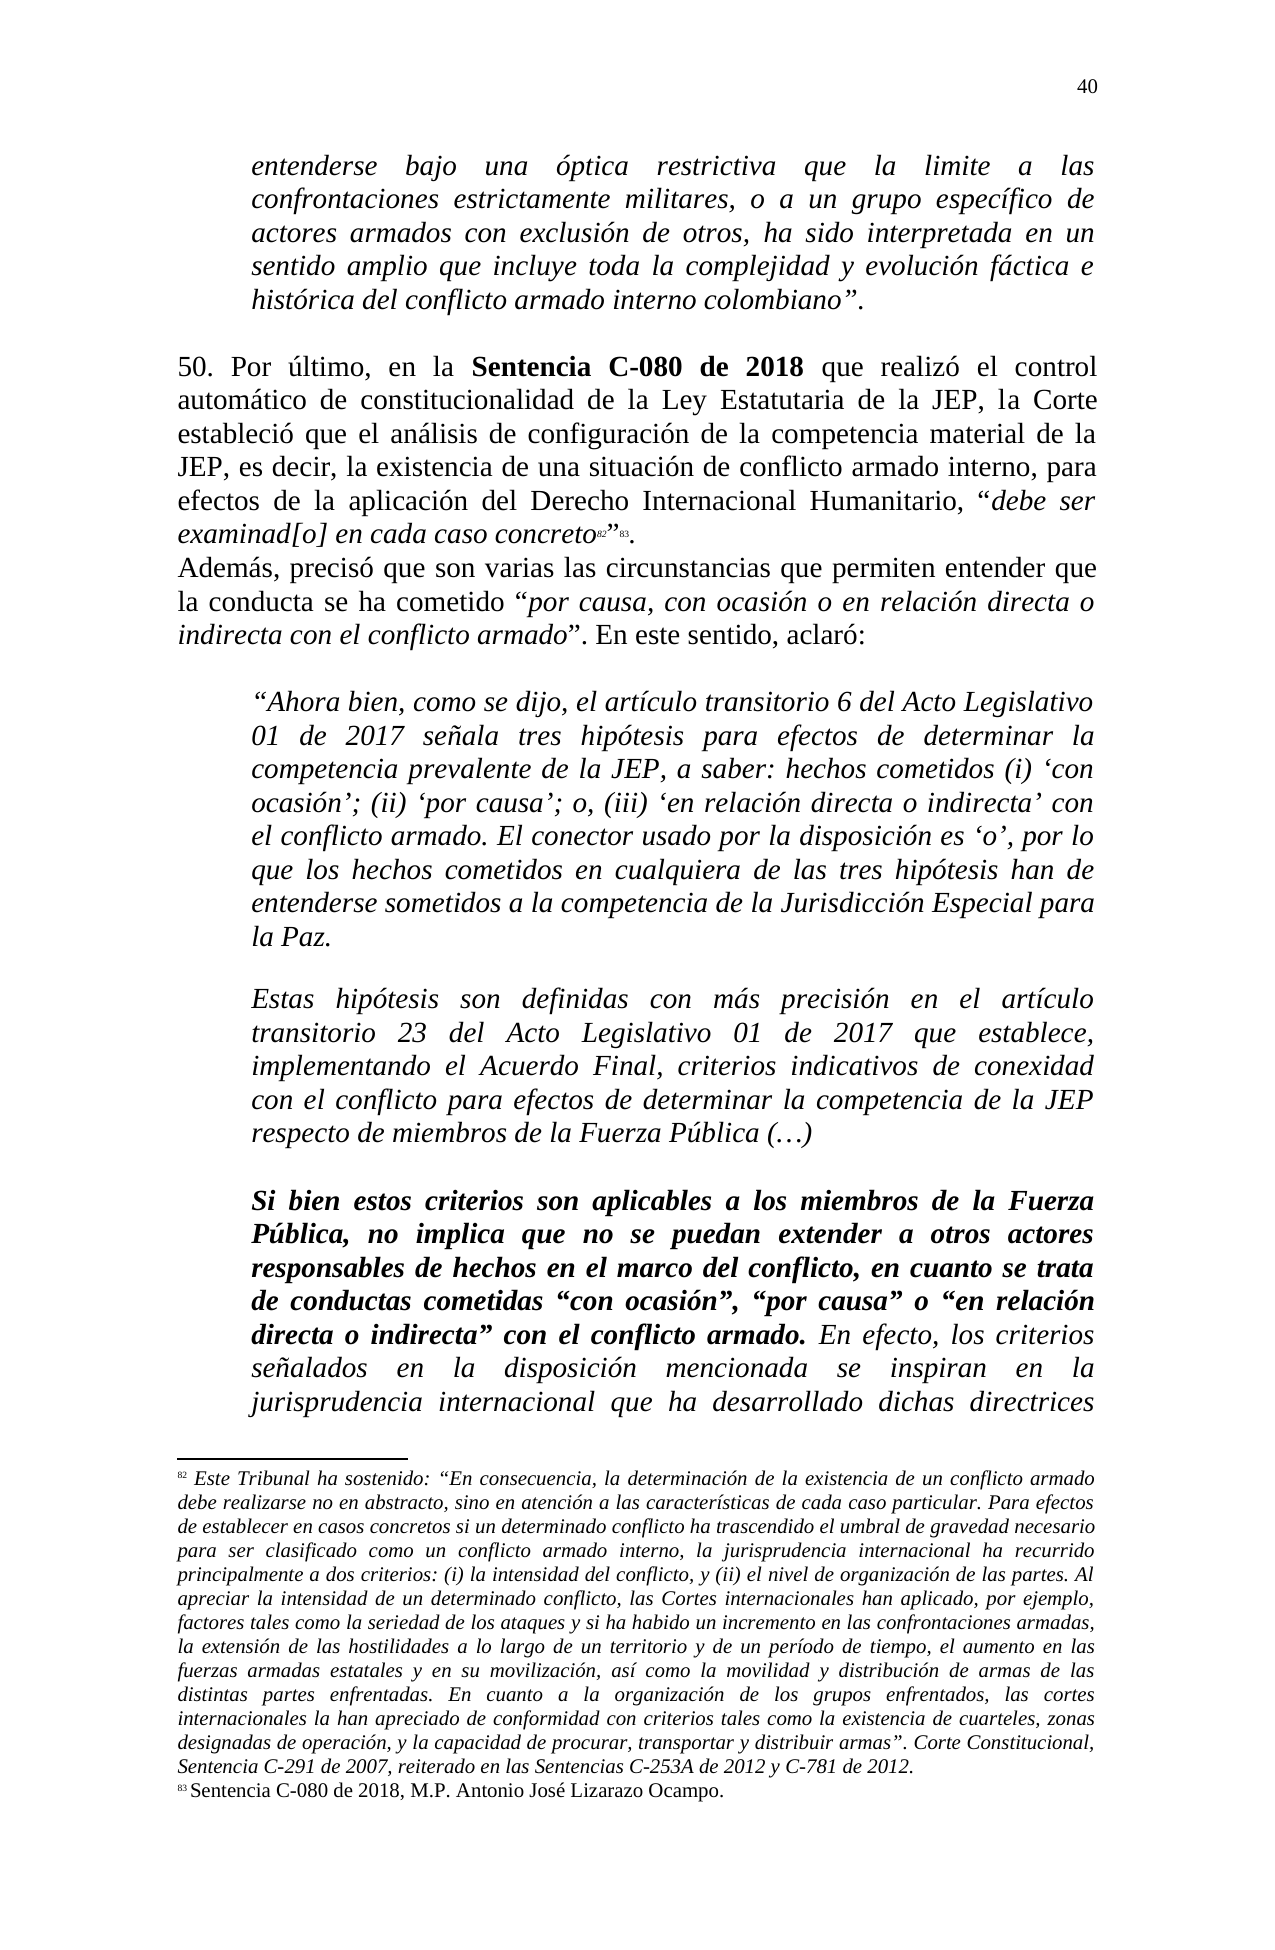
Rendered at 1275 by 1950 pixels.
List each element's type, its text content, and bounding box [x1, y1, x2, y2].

text Además, precisó que son varias las circunstancias que permiten entender que la conducta se ha cometido “por causa, con ocasión o en relación directa o indirecta con el conflicto armado”. En este sentido, aclaró: [177, 550, 1098, 651]
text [251, 1183, 1098, 1417]
text Estas hipótesis son definidas con más precisión en el artículo transitorio 23 del Acto Legislativo 01 de 2017 que establece, implementando el Acuerdo Final, criterios indicativos de conexidad con el conflicto para efectos de determinar la competencia de la JEP respecto de miembros de la Fuerza Pública (…) [251, 981, 1098, 1149]
text “Ahora bien, como se dijo, el artículo transitorio 6 del Acto Legislativo 01 de 2017 señala tres hipótesis para efectos de determinar la competencia prevalente de la JEP, a saber: hechos cometidos (i) ‘con ocasión’; (ii) ‘por causa’; o, (iii) ‘en relación directa o indirecta’ con el conflicto armado. El conector usado por la disposición es ‘o’, por lo que los hechos cometidos en cualquiera de las tres hipótesis han de entenderse sometidos a la competencia de la Jurisdicción Especial para la Paz. [251, 684, 1098, 953]
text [251, 148, 1098, 315]
text 50. Por último, en la Sentencia C-080 de 2018 que realizó el control automático de constitucionalidad de la Ley Estatutaria de la JEP, la Corte estableció que el análisis de configuración de la competencia material de la JEP, es decir, la existencia de una situación de conflicto armado interno, para efectos de la aplicación del Derecho Internacional Humanitario, “debe ser examinad[o] en cada caso concreto”. [177, 349, 1098, 550]
